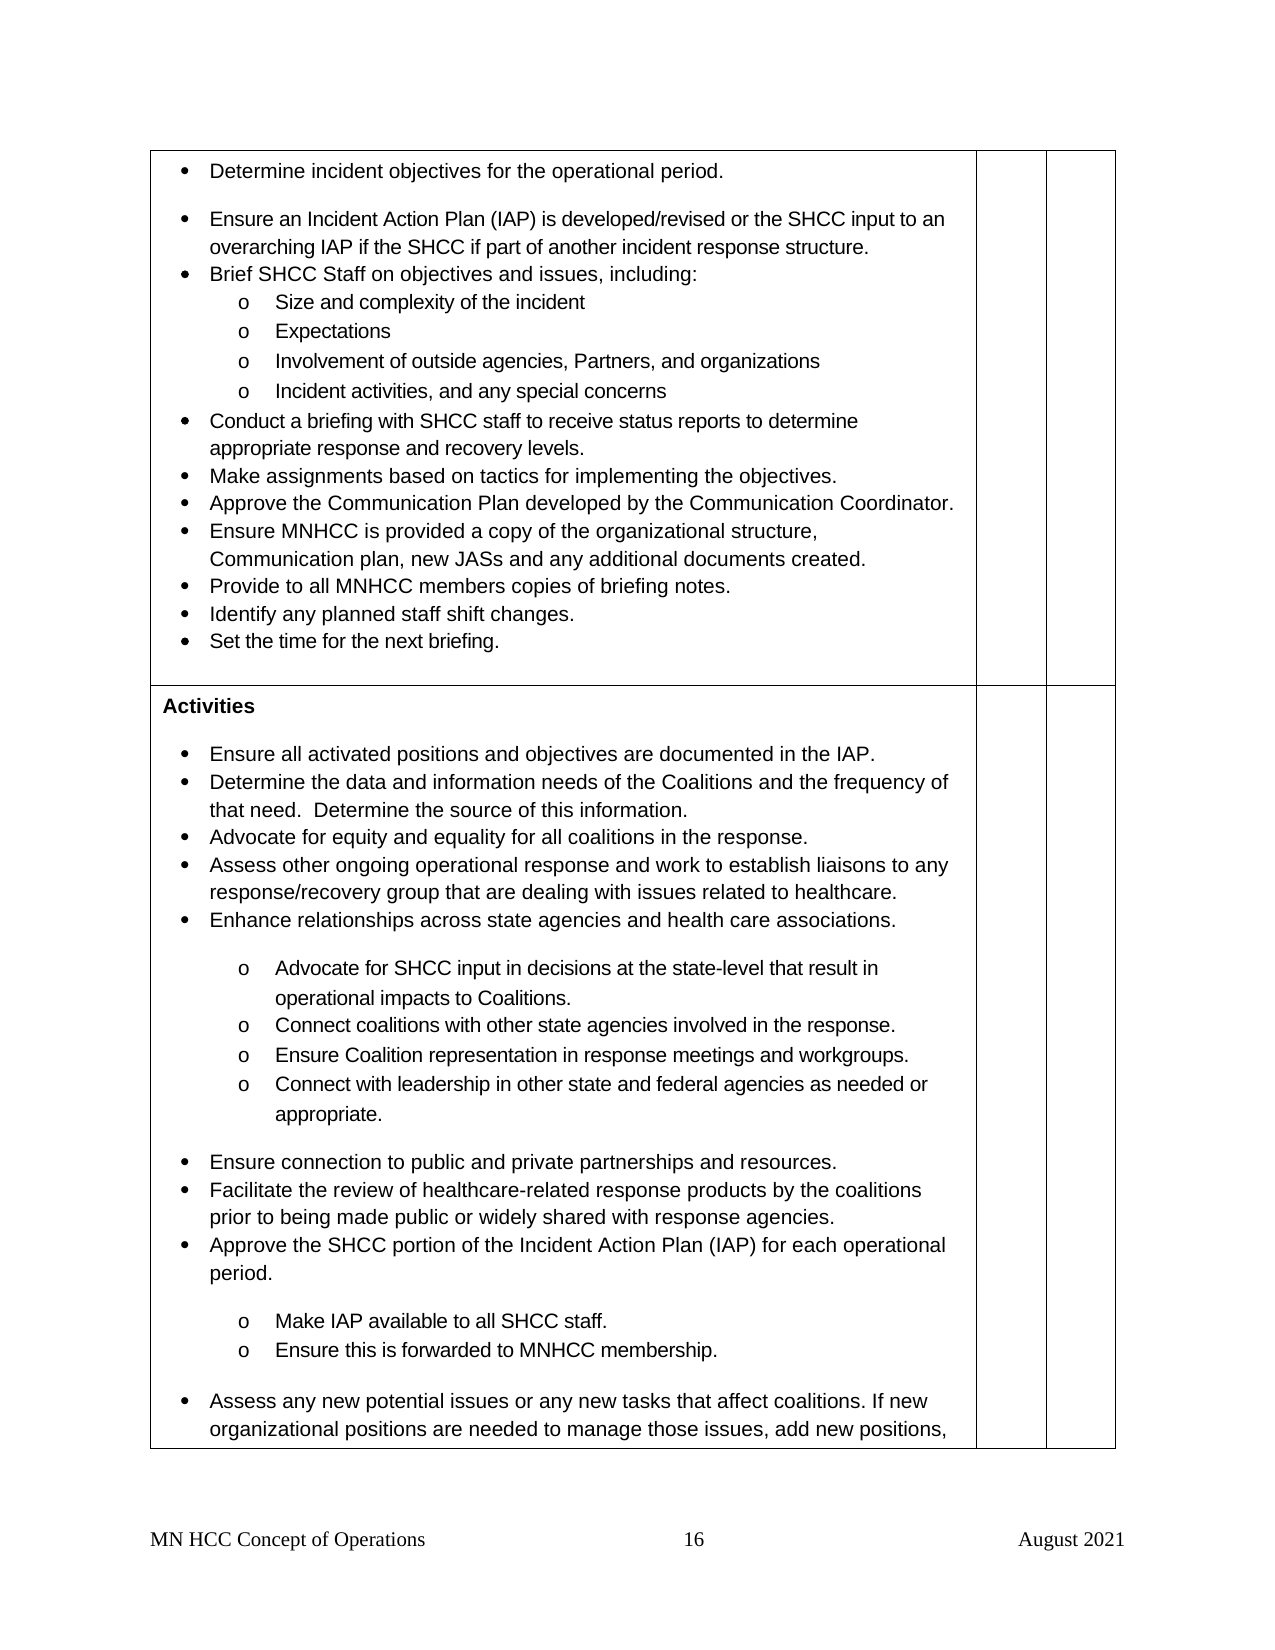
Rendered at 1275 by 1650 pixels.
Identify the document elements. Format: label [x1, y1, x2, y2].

table_cell [151, 151, 976, 685]
table_cell [151, 686, 976, 1448]
table_cell [1047, 686, 1115, 1448]
table_cell [977, 686, 1046, 1448]
table_cell [977, 151, 1046, 685]
table_cell [1047, 151, 1115, 685]
